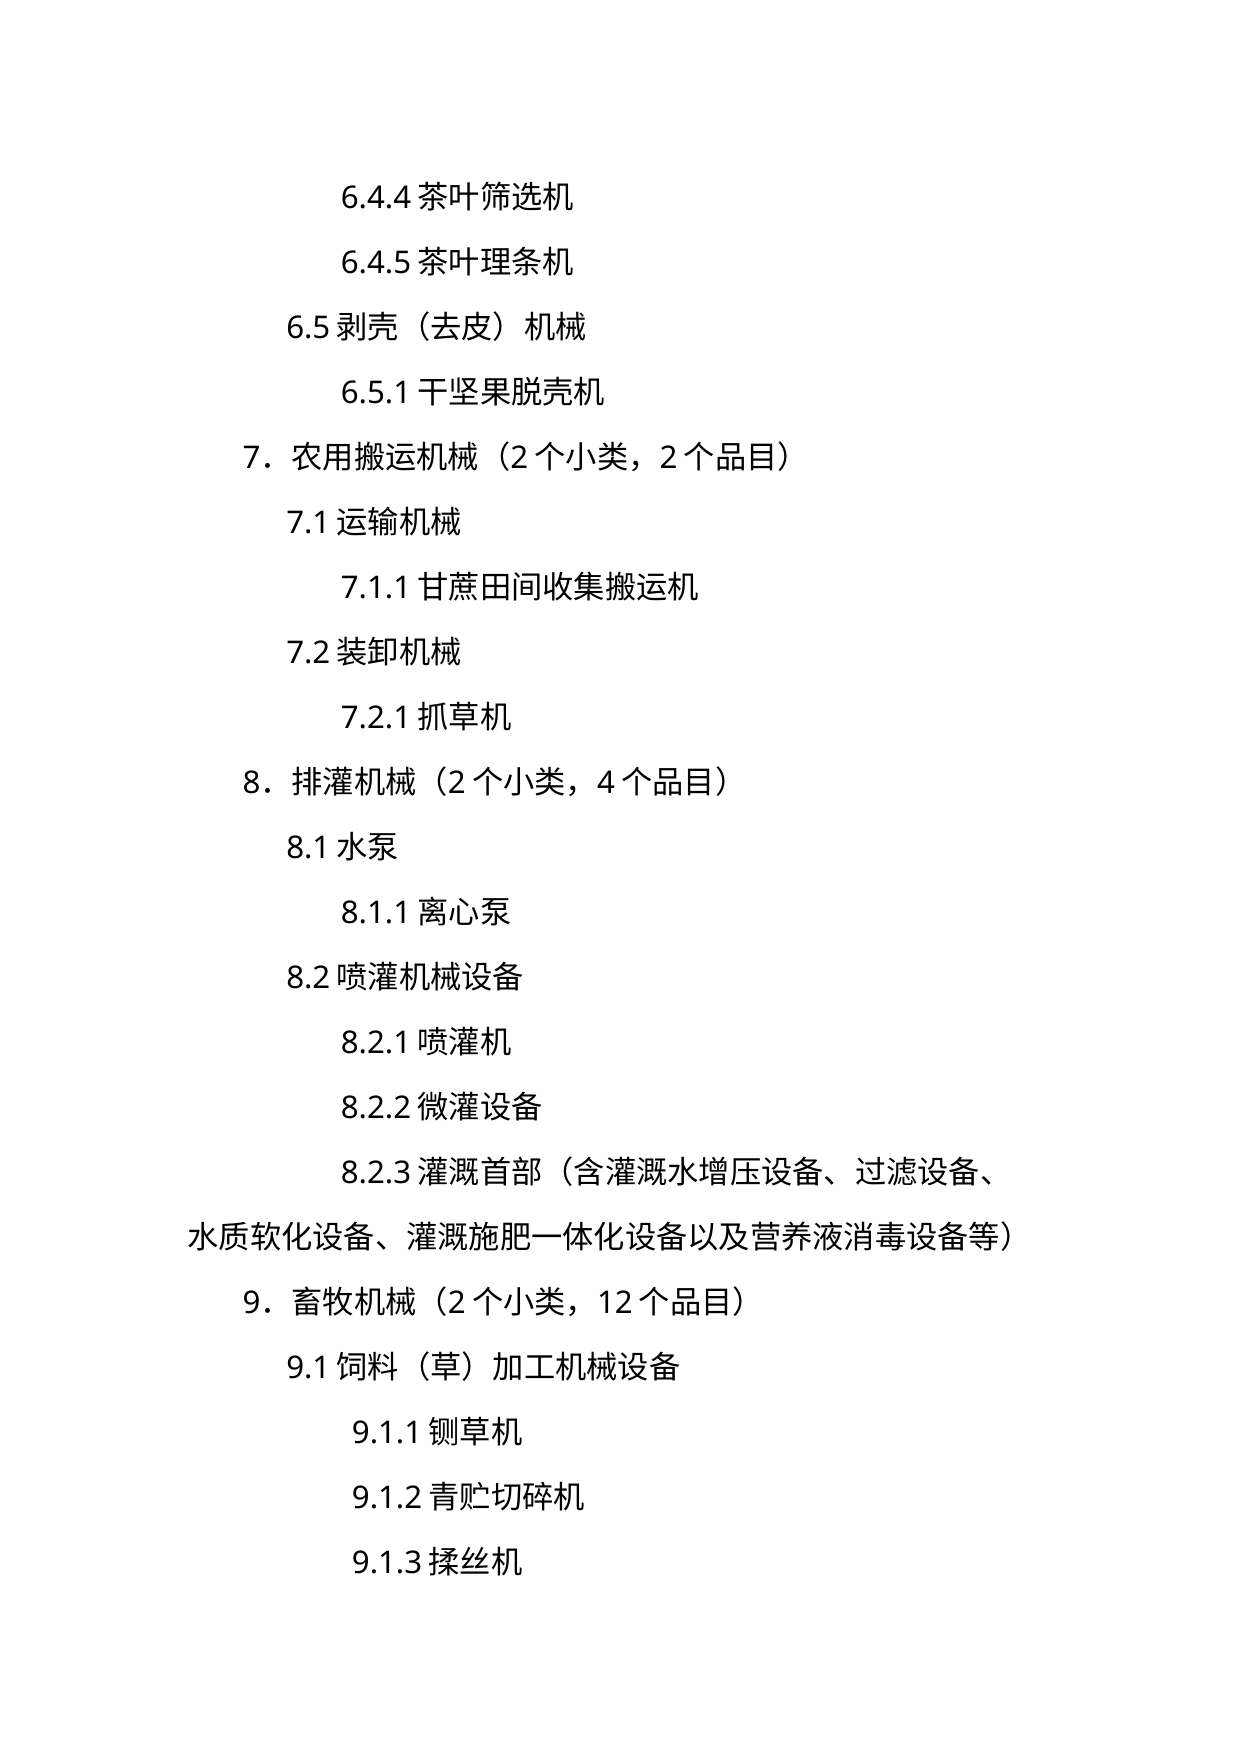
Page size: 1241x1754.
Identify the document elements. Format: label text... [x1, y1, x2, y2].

text 6.5.1干坚果脱壳机 [187, 357, 1053, 422]
text 7.1.1甘蔗田间收集搬运机 [187, 552, 1053, 617]
text 6.5剥壳（去皮）机械 [187, 292, 1053, 357]
text 8．排灌机械（2个小类，4个品目） [187, 747, 1053, 812]
text 7.1运输机械 [187, 487, 1053, 552]
text 水质软化设备、灌溉施肥一体化设备以及营养液消毒设备等） [187, 1202, 1053, 1267]
text 9.1.2青贮切碎机 [187, 1462, 1053, 1527]
text 8.1水泵 [187, 812, 1053, 877]
text 8.2.3灌溉首部（含灌溉水增压设备、过滤设备、 [275, 1137, 1053, 1202]
text 7．农用搬运机械（2个小类，2个品目） [187, 422, 1053, 487]
text 9．畜牧机械（2个小类，12个品目） [187, 1267, 1053, 1332]
text 9.1.1铡草机 [187, 1397, 1053, 1462]
text 8.1.1离心泵 [187, 877, 1053, 942]
text 7.2.1抓草机 [187, 682, 1053, 747]
text 9.1.3揉丝机 [187, 1527, 1053, 1592]
text 6.4.4茶叶筛选机 [187, 162, 1053, 227]
text 7.2装卸机械 [187, 617, 1053, 682]
text 8.2喷灌机械设备 [187, 942, 1053, 1007]
text 8.2.2微灌设备 [187, 1072, 1053, 1137]
text 6.4.5茶叶理条机 [187, 227, 1053, 292]
text 8.2.1喷灌机 [187, 1007, 1053, 1072]
text 9.1饲料（草）加工机械设备 [187, 1332, 1053, 1397]
